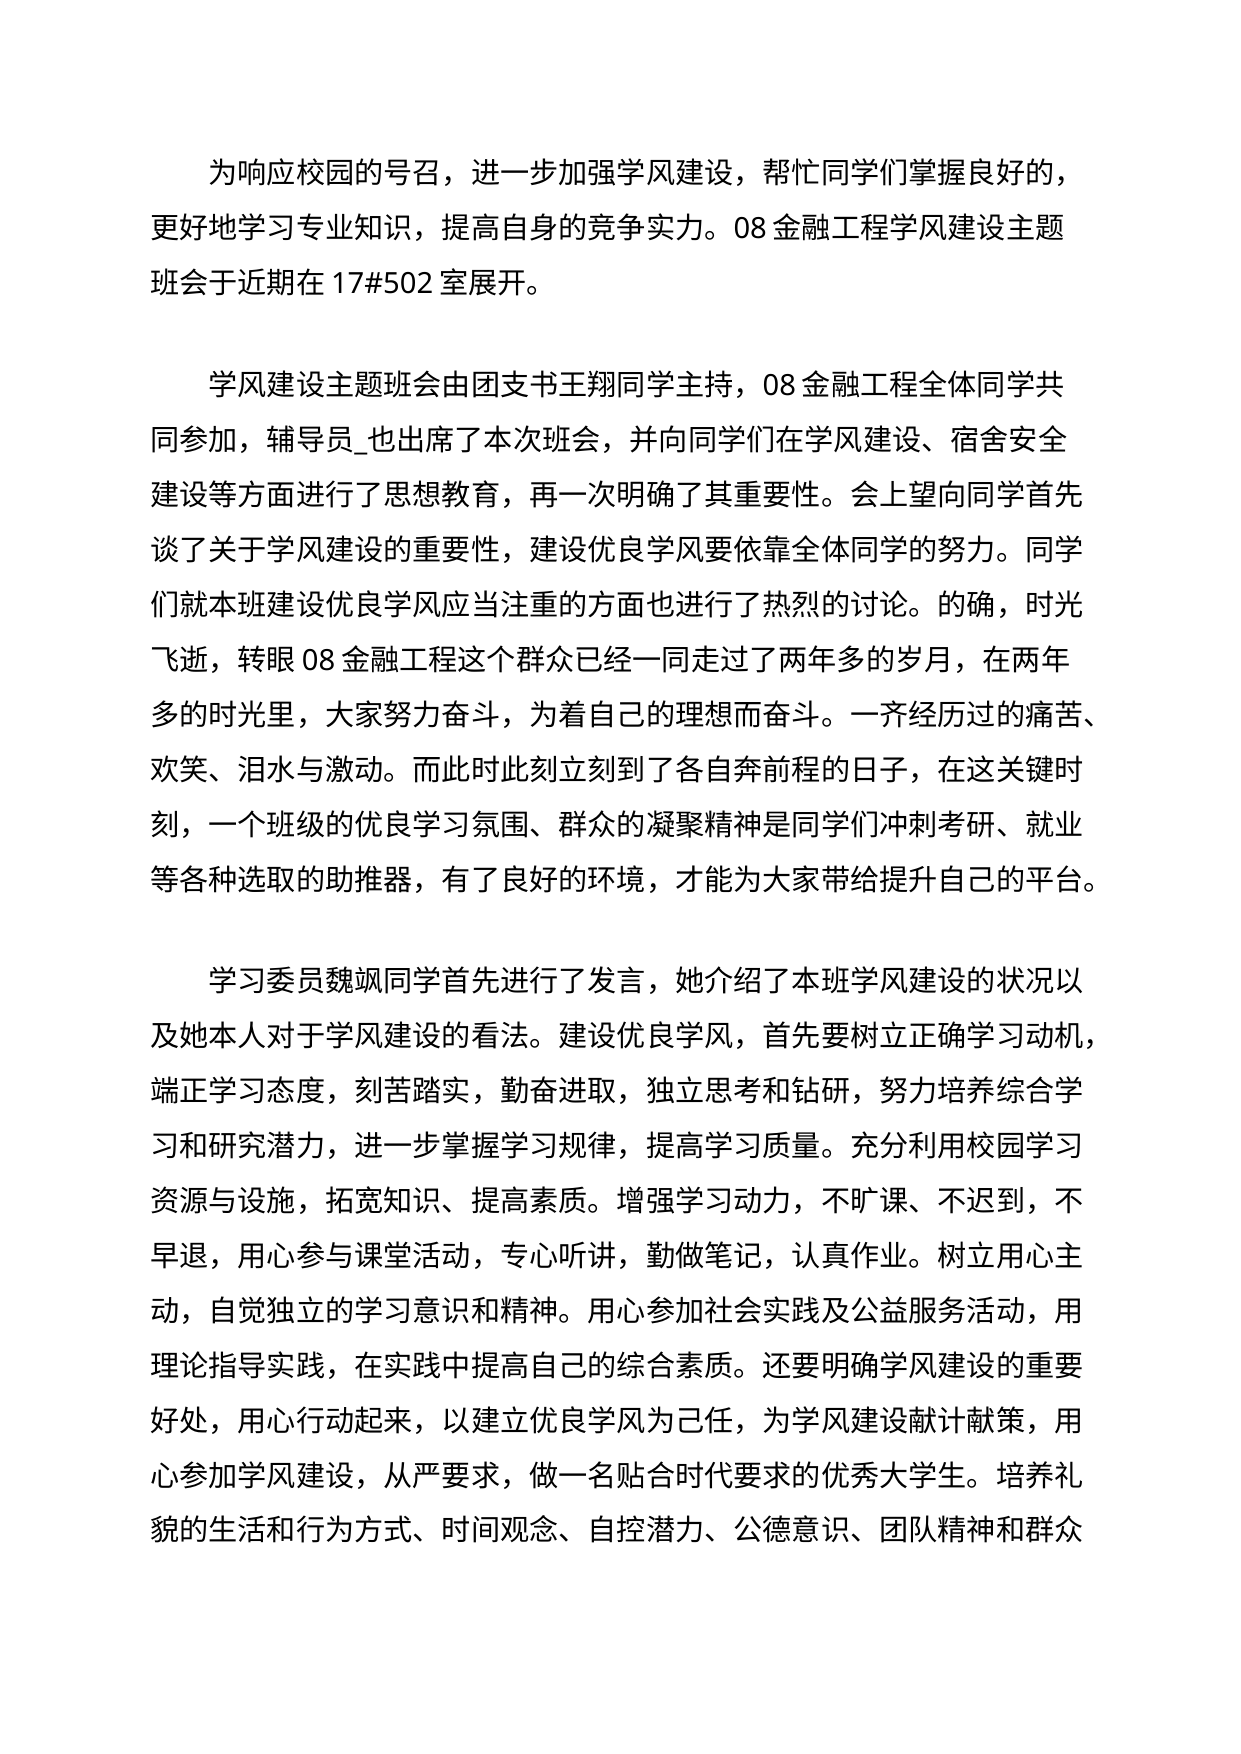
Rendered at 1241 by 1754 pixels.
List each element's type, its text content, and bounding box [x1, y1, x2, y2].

text 为响应校园的号召，进一步加强学风建设，帮忙同学们掌握良好的，更好地学习专业知识，提高自身的竞争实力。08金融工程学风建设主题班会于近期在17#502室展开。 [150, 150, 1090, 302]
text 学风建设主题班会由团支书王翔同学主持，08金融工程全体同学共同参加，辅导员_也出席了本次班会，并向同学们在学风建设、宿舍安全建设等方面进行了思想教育，再一次明确了其重要性。会上望向同学首先谈了关于学风建设的重要性，建设优良学风要依靠全体同学的努力。同学们就本班建设优良学风应当注重的方面也进行了热烈的讨论。的确，时光飞逝，转眼08金融工程这个群众已经一同走过了两年多的岁月，在两年多的时光里，大家努力奋斗，为着自己的理想而奋斗。一齐经历过的痛苦、欢笑、泪水与激动。而此时此刻立刻到了各自奔前程的日子，在这关键时刻，一个班级的优良学习氛围、群众的凝聚精神是同学们冲刺考研、就业等各种选取的助推器，有了良好的环境，才能为大家带给提升自己的平台。 [150, 362, 1090, 898]
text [150, 958, 1090, 1549]
